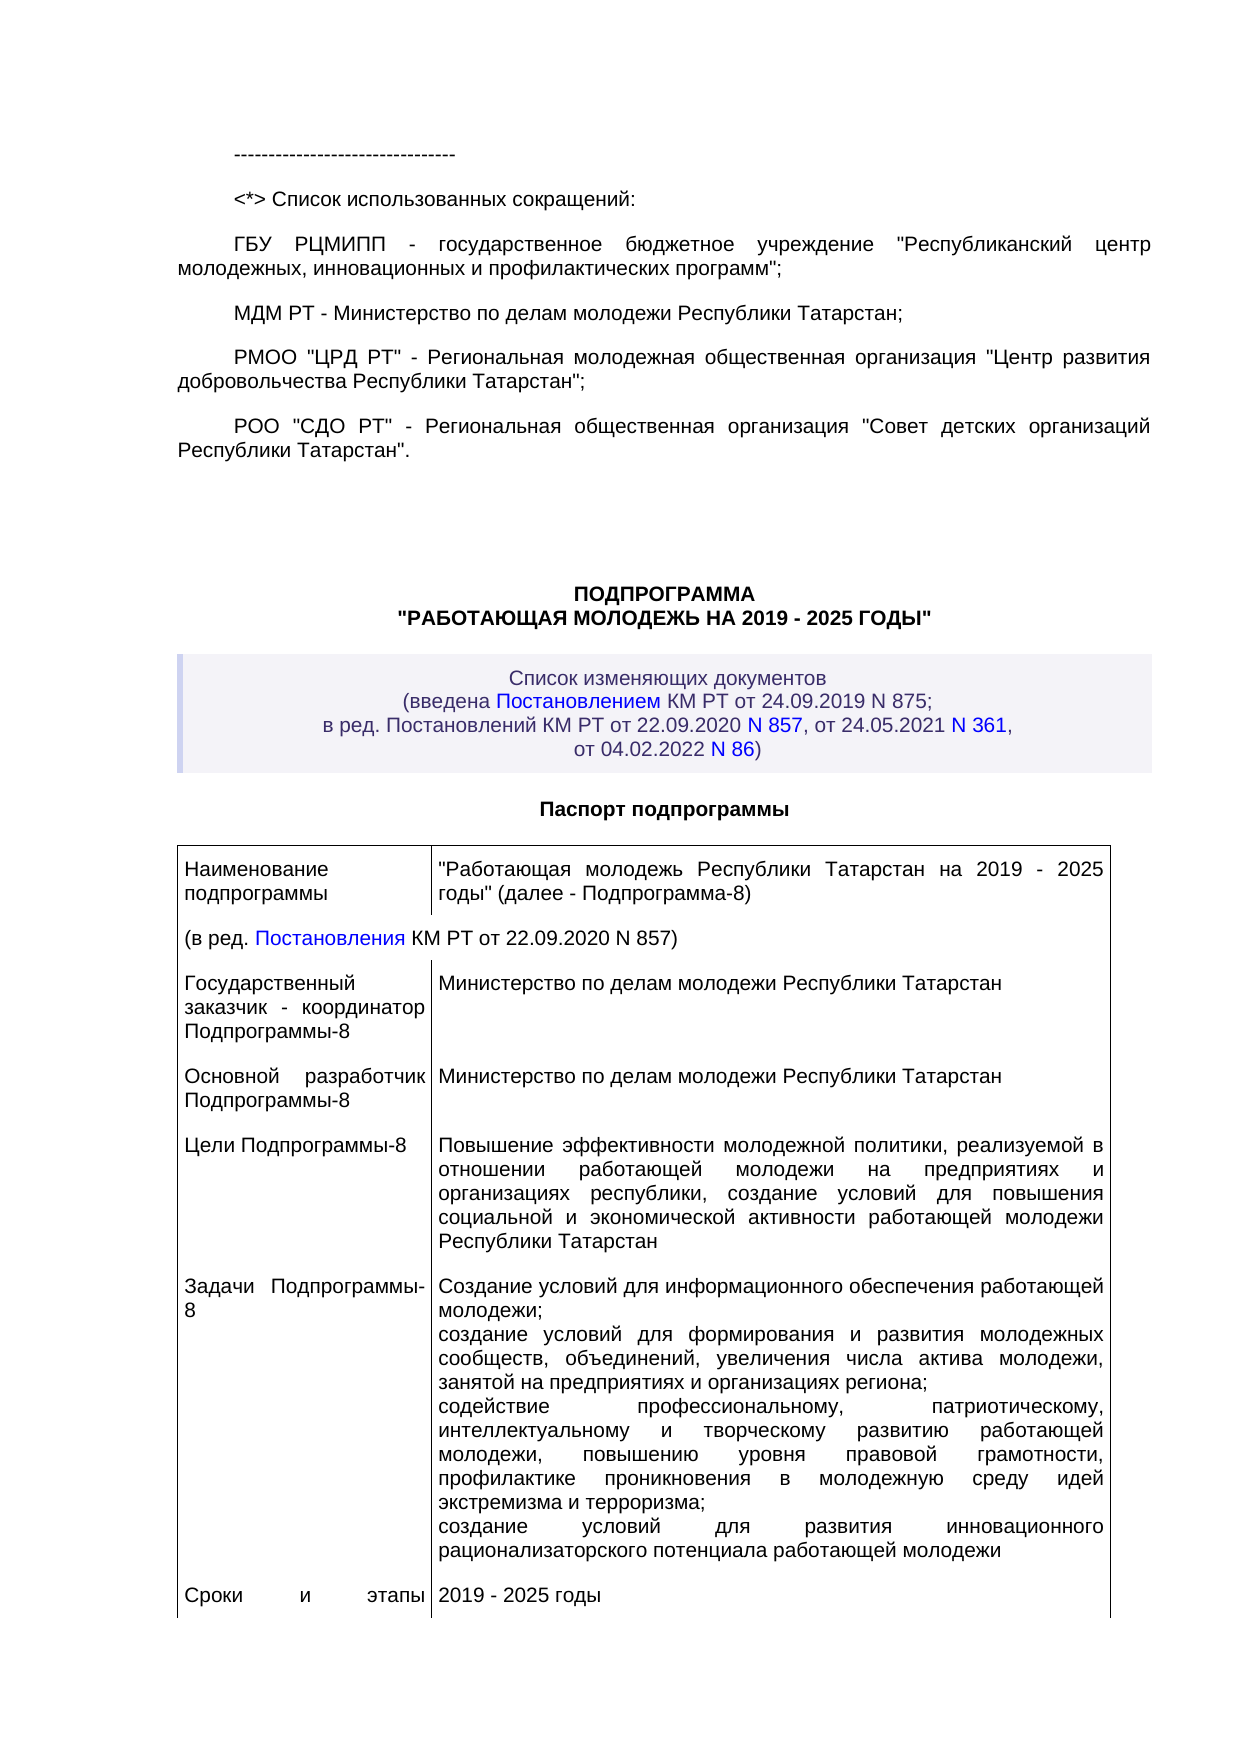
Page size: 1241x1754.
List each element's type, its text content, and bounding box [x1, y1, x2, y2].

text <*> Список использованных сокращений: [177, 187, 1152, 211]
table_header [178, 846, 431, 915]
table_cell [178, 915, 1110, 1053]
text РОО "СДО РТ" - Региональная общественная организация "Совет детских организаций Республики Татарстан". [177, 414, 1152, 462]
text ГБУ РЦМИПП - государственное бюджетное учреждение "Республиканский центр молодежных, инновационных и профилактических программ"; [177, 232, 1152, 279]
text МДМ РТ - Министерство по делам молодежи Республики Татарстан; [177, 300, 1152, 324]
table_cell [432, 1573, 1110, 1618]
title ПОДПРОГРАММА [177, 582, 1152, 606]
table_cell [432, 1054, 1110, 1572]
title Паспорт подпрограммы [177, 797, 1152, 821]
text РМОО "ЦРД РТ" - Региональная молодежная общественная организация "Центр развития добровольчества Республики Татарстан"; [177, 345, 1152, 393]
title "РАБОТАЮЩАЯ МОЛОДЕЖЬ НА 2019 - 2025 ГОДЫ" [177, 606, 1152, 629]
text -------------------------------- [177, 142, 1152, 166]
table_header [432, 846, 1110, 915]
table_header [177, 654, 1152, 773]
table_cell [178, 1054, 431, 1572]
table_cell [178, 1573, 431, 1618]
